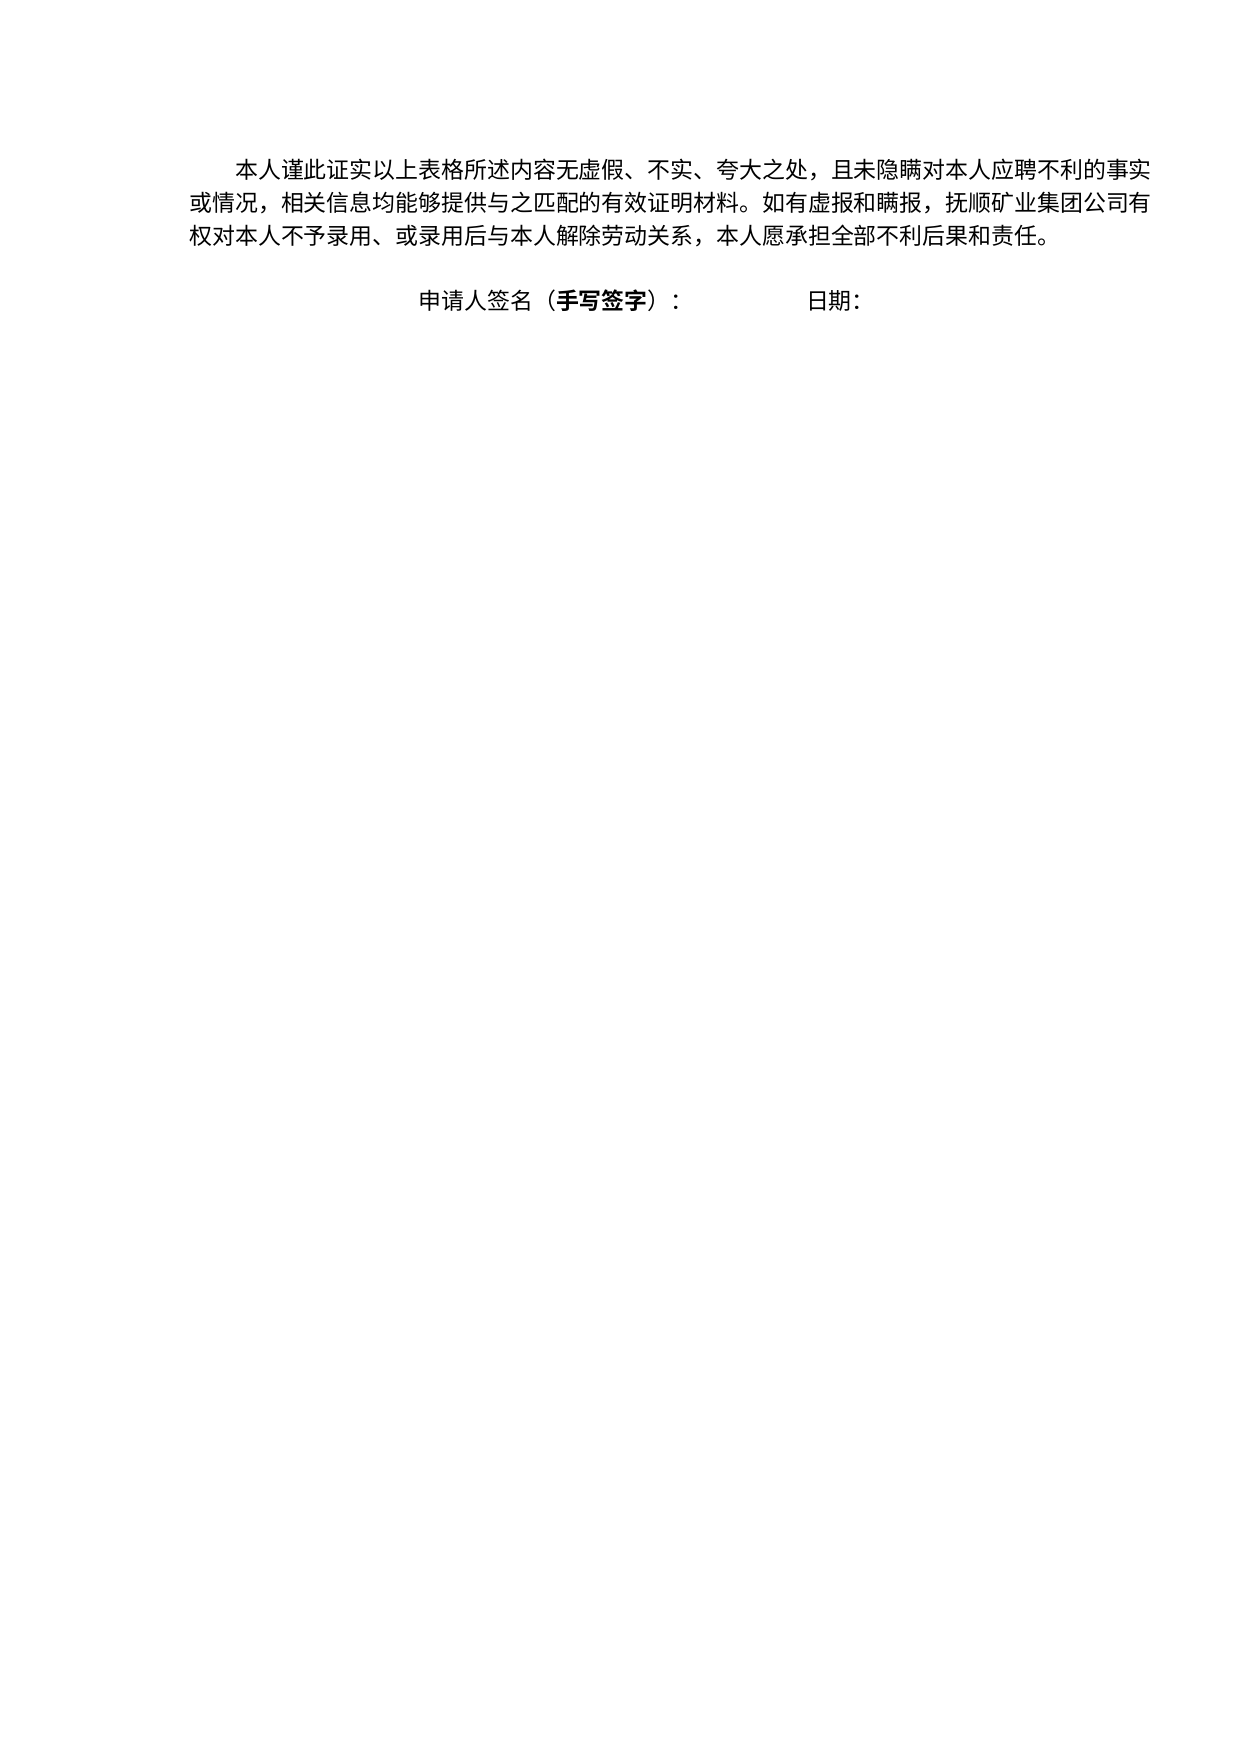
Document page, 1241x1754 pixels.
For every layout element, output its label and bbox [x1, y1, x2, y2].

table_cell [188, 150, 1169, 337]
